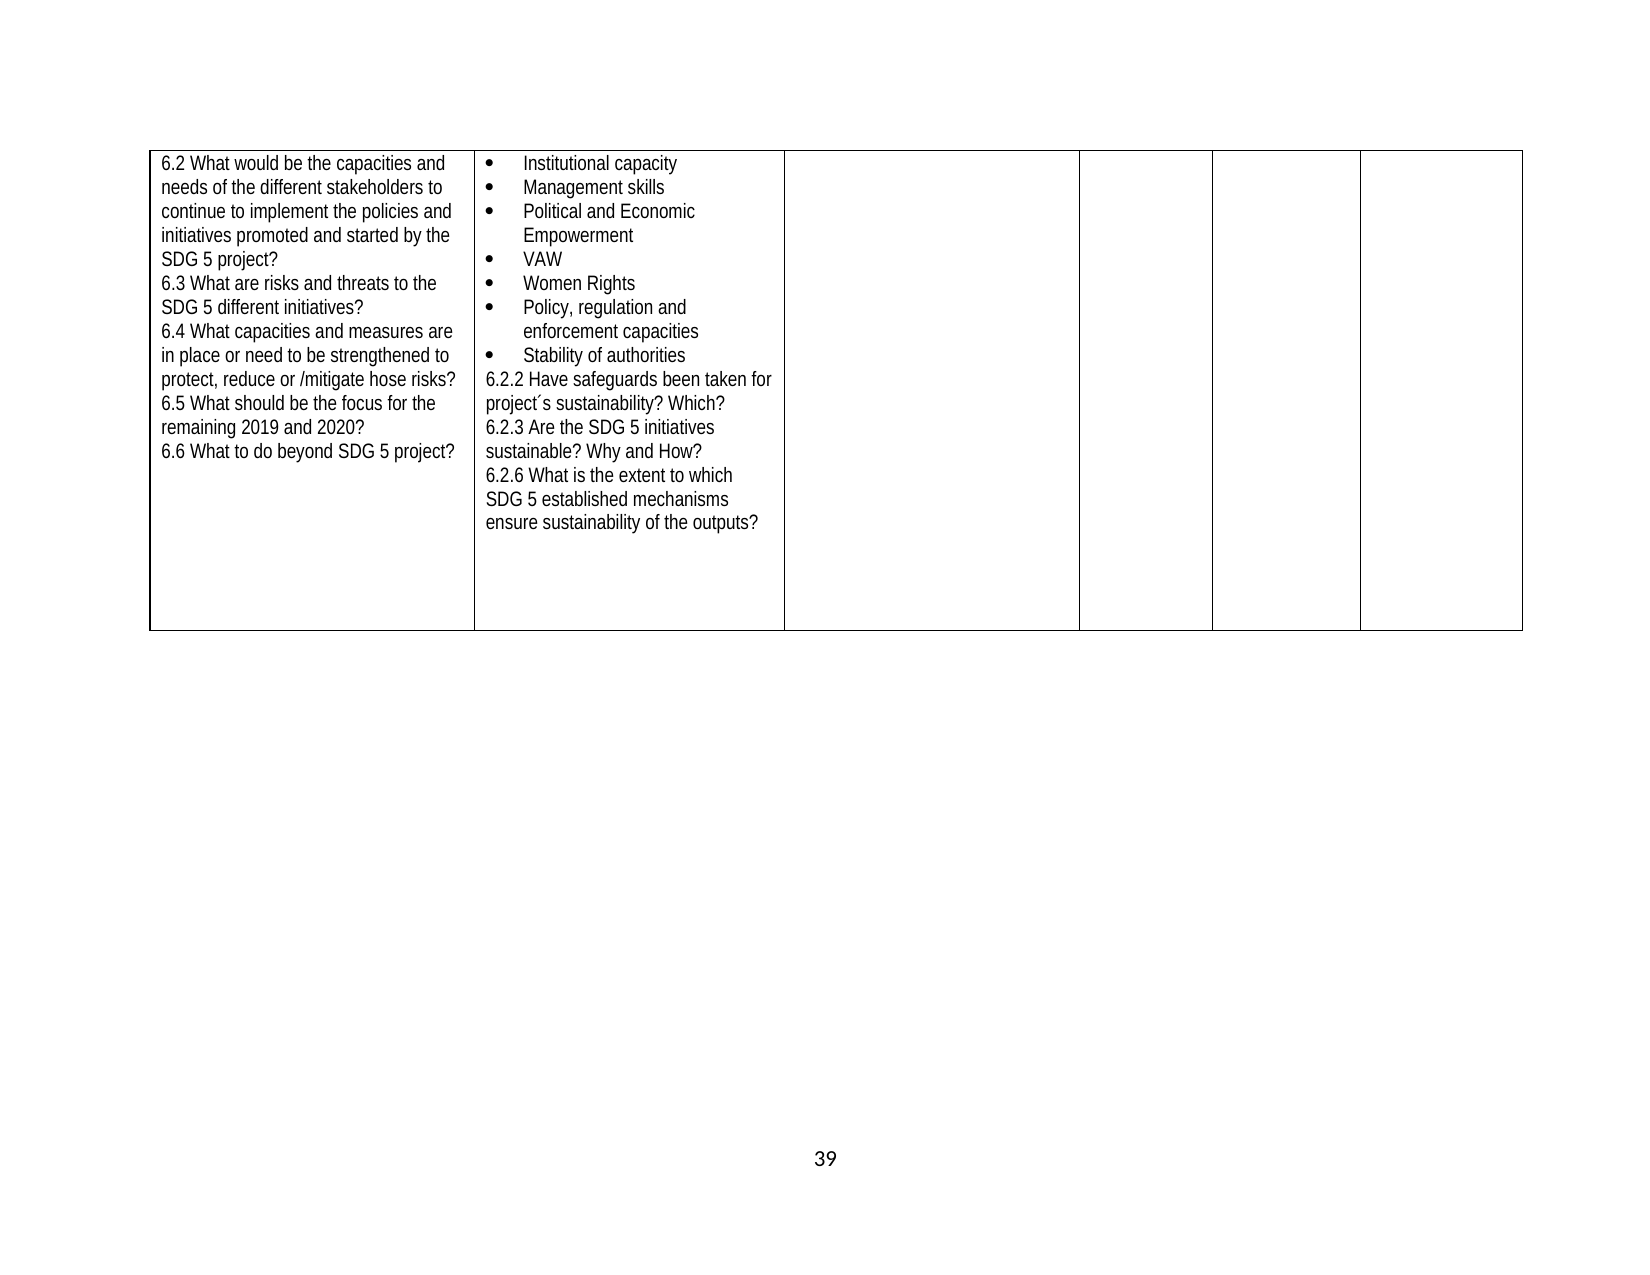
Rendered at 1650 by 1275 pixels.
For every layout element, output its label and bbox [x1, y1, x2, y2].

table_cell [1361, 151, 1522, 630]
table_cell [1080, 151, 1212, 630]
table_cell [1213, 151, 1360, 630]
table_cell [475, 151, 784, 630]
table_cell [785, 151, 1079, 630]
table_cell [151, 151, 474, 630]
